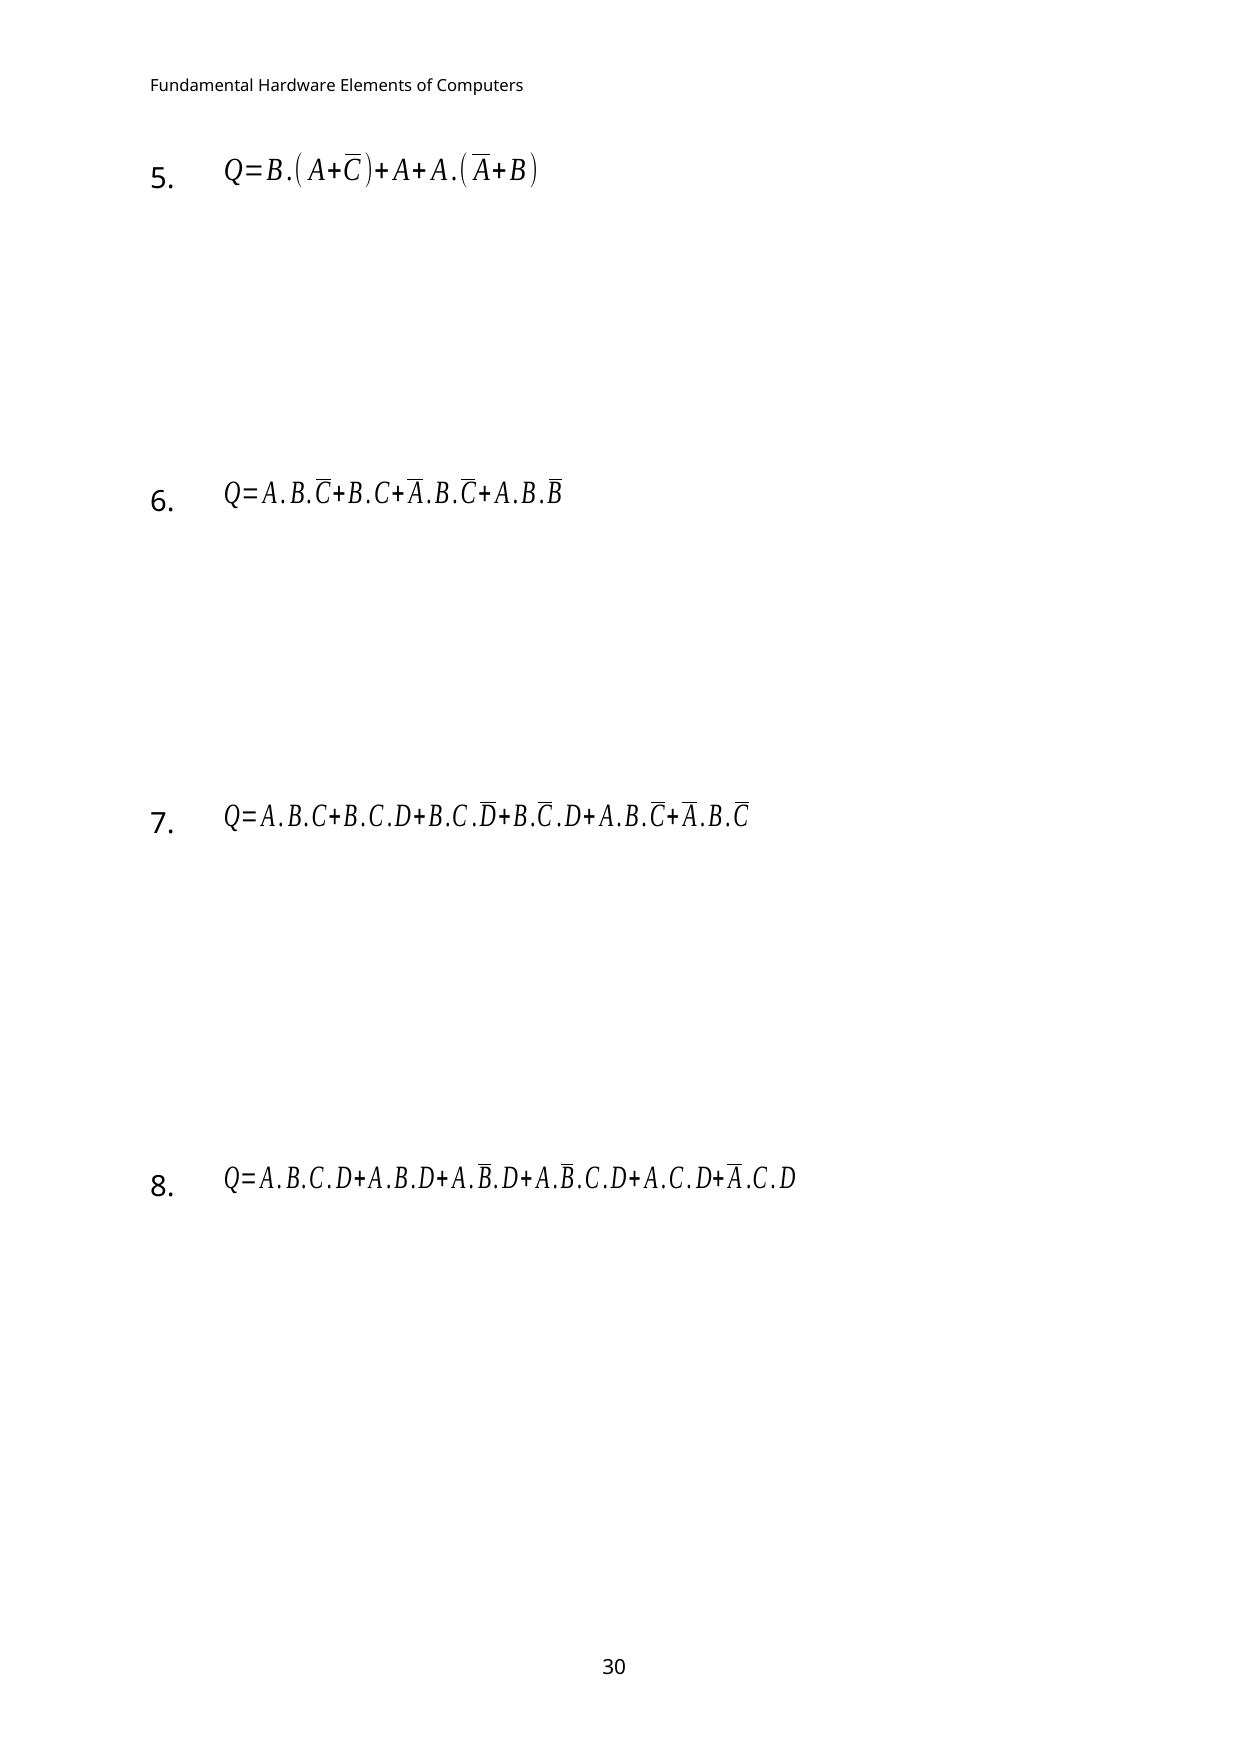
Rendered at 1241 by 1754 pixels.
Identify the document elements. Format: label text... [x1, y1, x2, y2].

text 6. [150, 475, 1078, 520]
text 8. [150, 1160, 1078, 1205]
text 7. [150, 798, 1078, 842]
text 5. [150, 150, 1078, 197]
